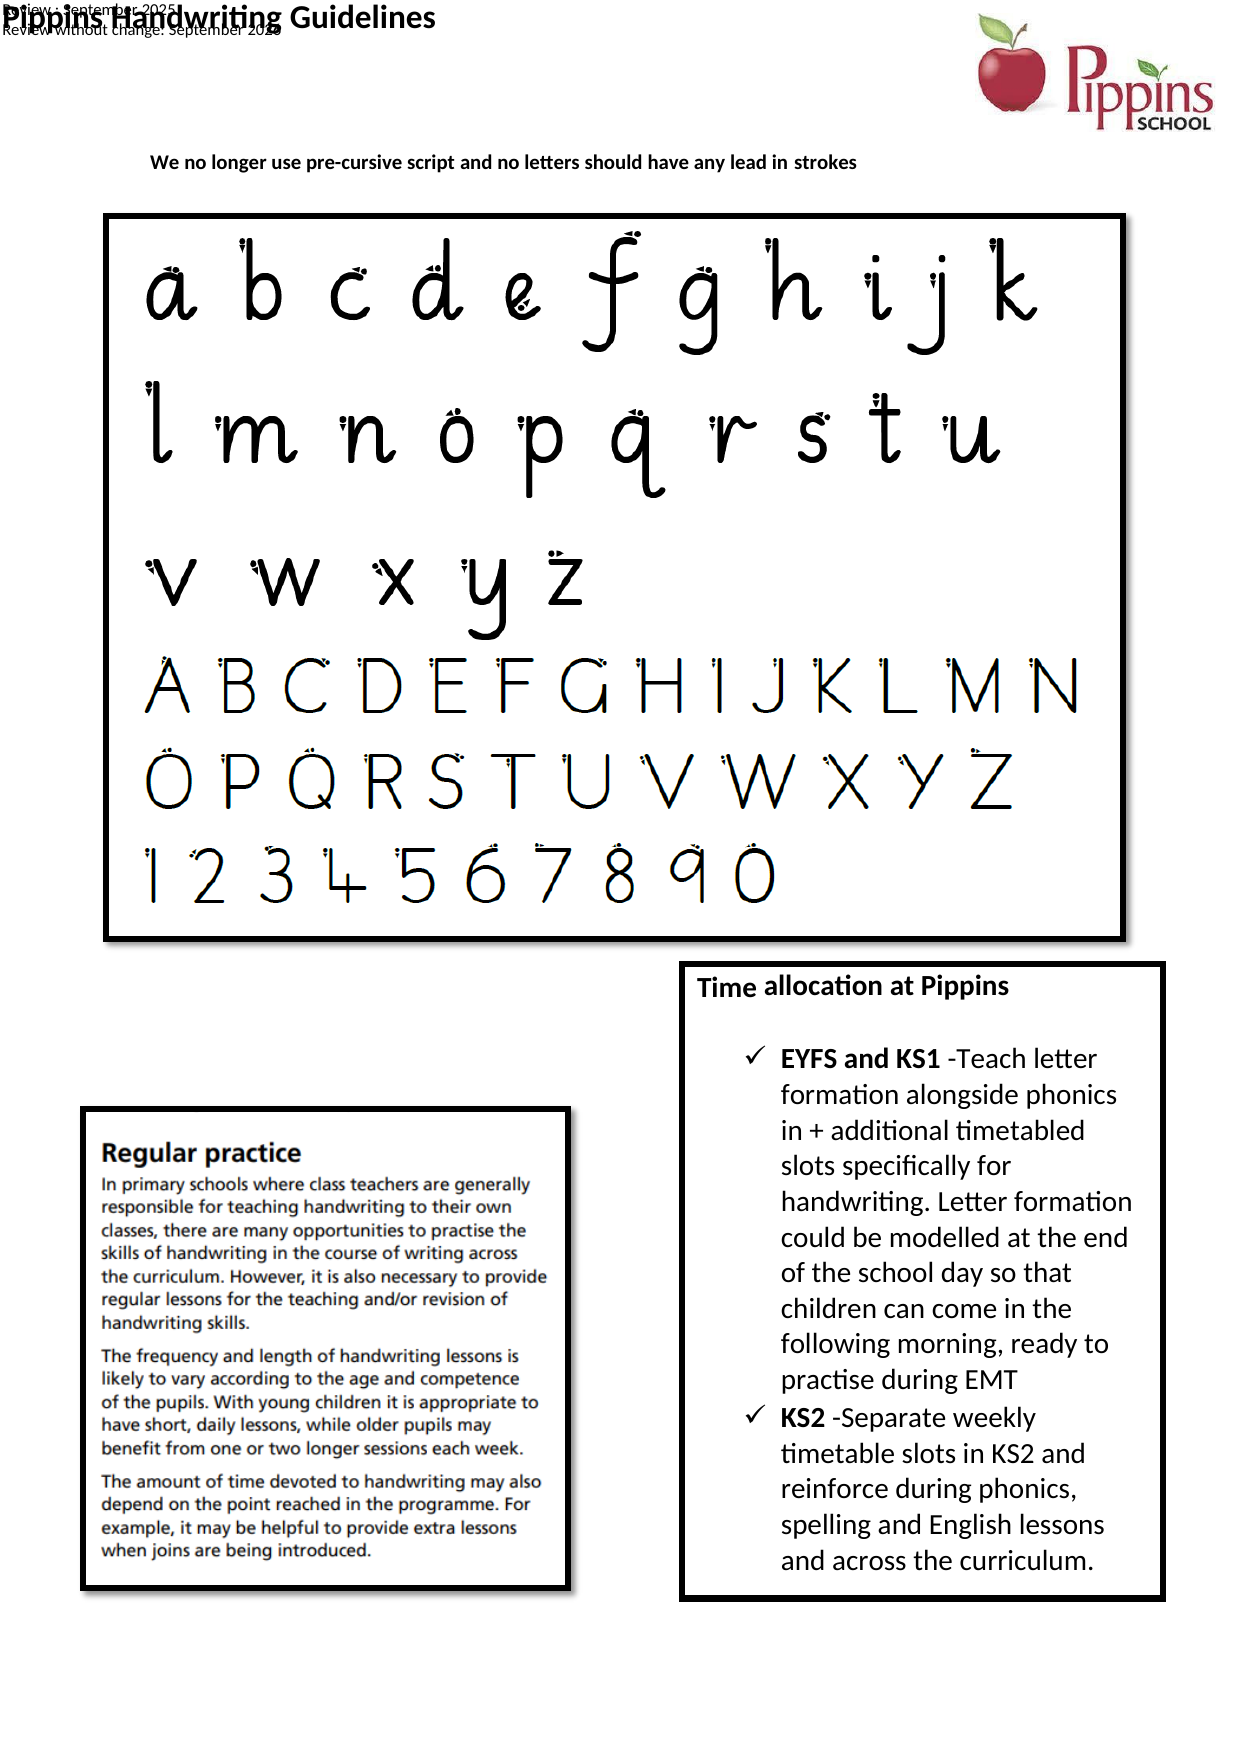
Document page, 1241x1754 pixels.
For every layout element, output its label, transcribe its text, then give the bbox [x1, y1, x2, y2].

picture [101, 211, 1138, 953]
picture [77, 1104, 583, 1603]
text We no longer use pre-cursive script and no letters should have any lead in strokes [150, 149, 1178, 174]
picture [975, 13, 1216, 132]
